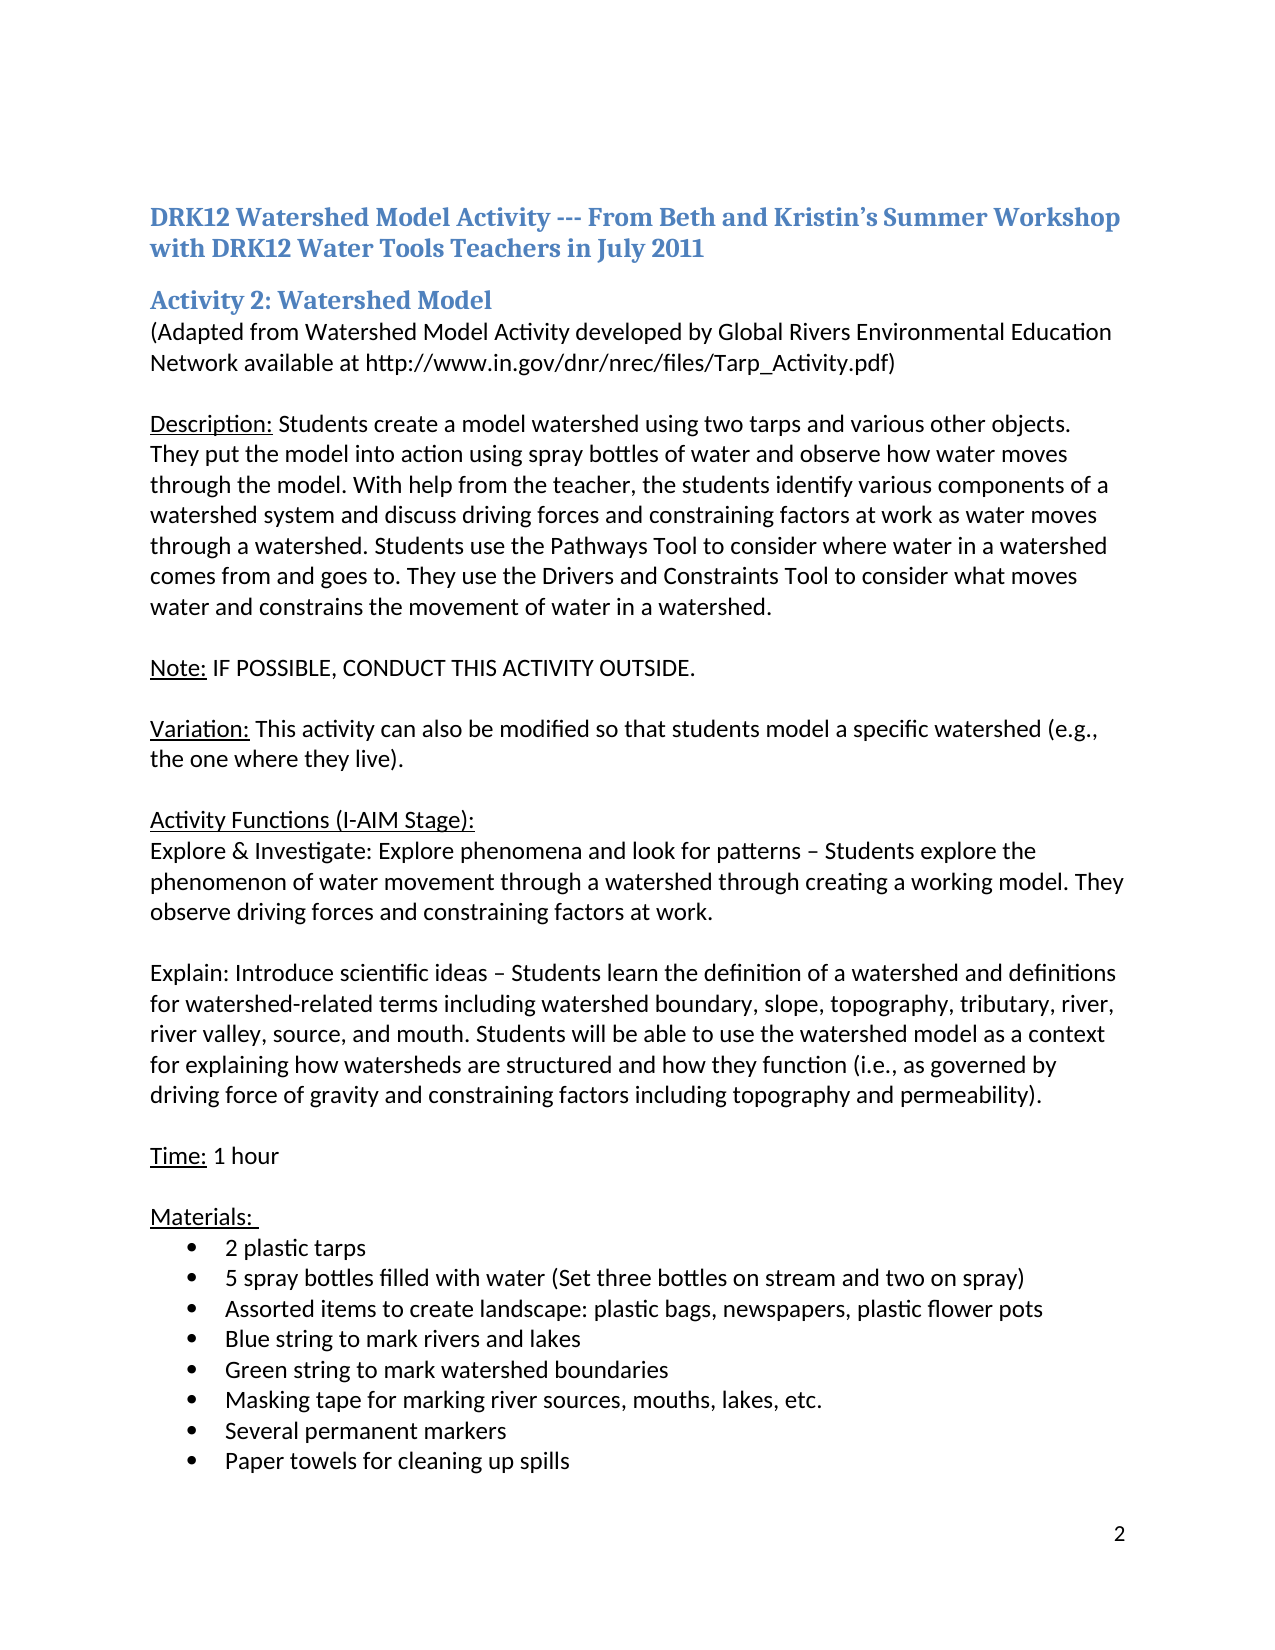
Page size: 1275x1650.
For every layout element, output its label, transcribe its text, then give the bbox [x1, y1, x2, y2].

text Time: 1 hour [150, 1140, 1125, 1171]
list Blue string to mark rivers and lakes [187, 1323, 1125, 1354]
text Activity Functions (I-AIM Stage): [150, 804, 1125, 835]
list 5 spray bottles filled with water (Set three bottles on stream and two on spray) [187, 1262, 1125, 1293]
list Several permanent markers [187, 1415, 1125, 1446]
text Explain: Introduce scientific ideas – Students learn the definition of a watershed and definitions for watershed-related terms including watershed boundary, slope, topography, tributary, river, river valley, source, and mouth. Students will be able to use the watershed model as a context for explaining how watersheds are structured and how they function (i.e., as governed by driving force of gravity and constraining factors including topography and permeability). [150, 957, 1125, 1110]
text Variation: This activity can also be modified so that students model a specific watershed (e.g., the one where they live). [150, 713, 1125, 774]
subtitle Activity 2: Watershed Model [150, 285, 1125, 316]
text Note: IF POSSIBLE, CONDUCT THIS ACTIVITY OUTSIDE. [150, 652, 1125, 682]
list 2 plastic tarps [187, 1232, 1125, 1262]
text Materials: [150, 1201, 1125, 1232]
list Green string to mark watershed boundaries [187, 1354, 1125, 1384]
list Assorted items to create landscape: plastic bags, newspapers, plastic flower pots [187, 1293, 1125, 1323]
text Description: Students create a model watershed using two tarps and various other objects. They put the model into action using spray bottles of water and observe how water moves through the model. With help from the teacher, the students identify various components of a watershed system and discuss driving forces and constraining factors at work as water moves through a watershed. Students use the Pathways Tool to consider where water in a watershed comes from and goes to. They use the Drivers and Constraints Tool to consider what moves water and constrains the movement of water in a watershed. [150, 408, 1125, 621]
subtitle DRK12 Watershed Model Activity --- From Beth and Kristin’s Summer Workshop with DRK12 Water Tools Teachers in July 2011 [150, 202, 1125, 264]
text (Adapted from Watershed Model Activity developed by Global Rivers Environmental Education Network available at http://www.in.gov/dnr/nrec/files/Tarp_Activity.pdf) [150, 316, 1125, 377]
text Explore & Investigate: Explore phenomena and look for patterns – Students explore the phenomenon of water movement through a watershed through creating a working model. They observe driving forces and constraining factors at work. [150, 835, 1125, 927]
list Masking tape for marking river sources, mouths, lakes, etc. [187, 1384, 1125, 1415]
list Paper towels for cleaning up spills [187, 1446, 1125, 1476]
